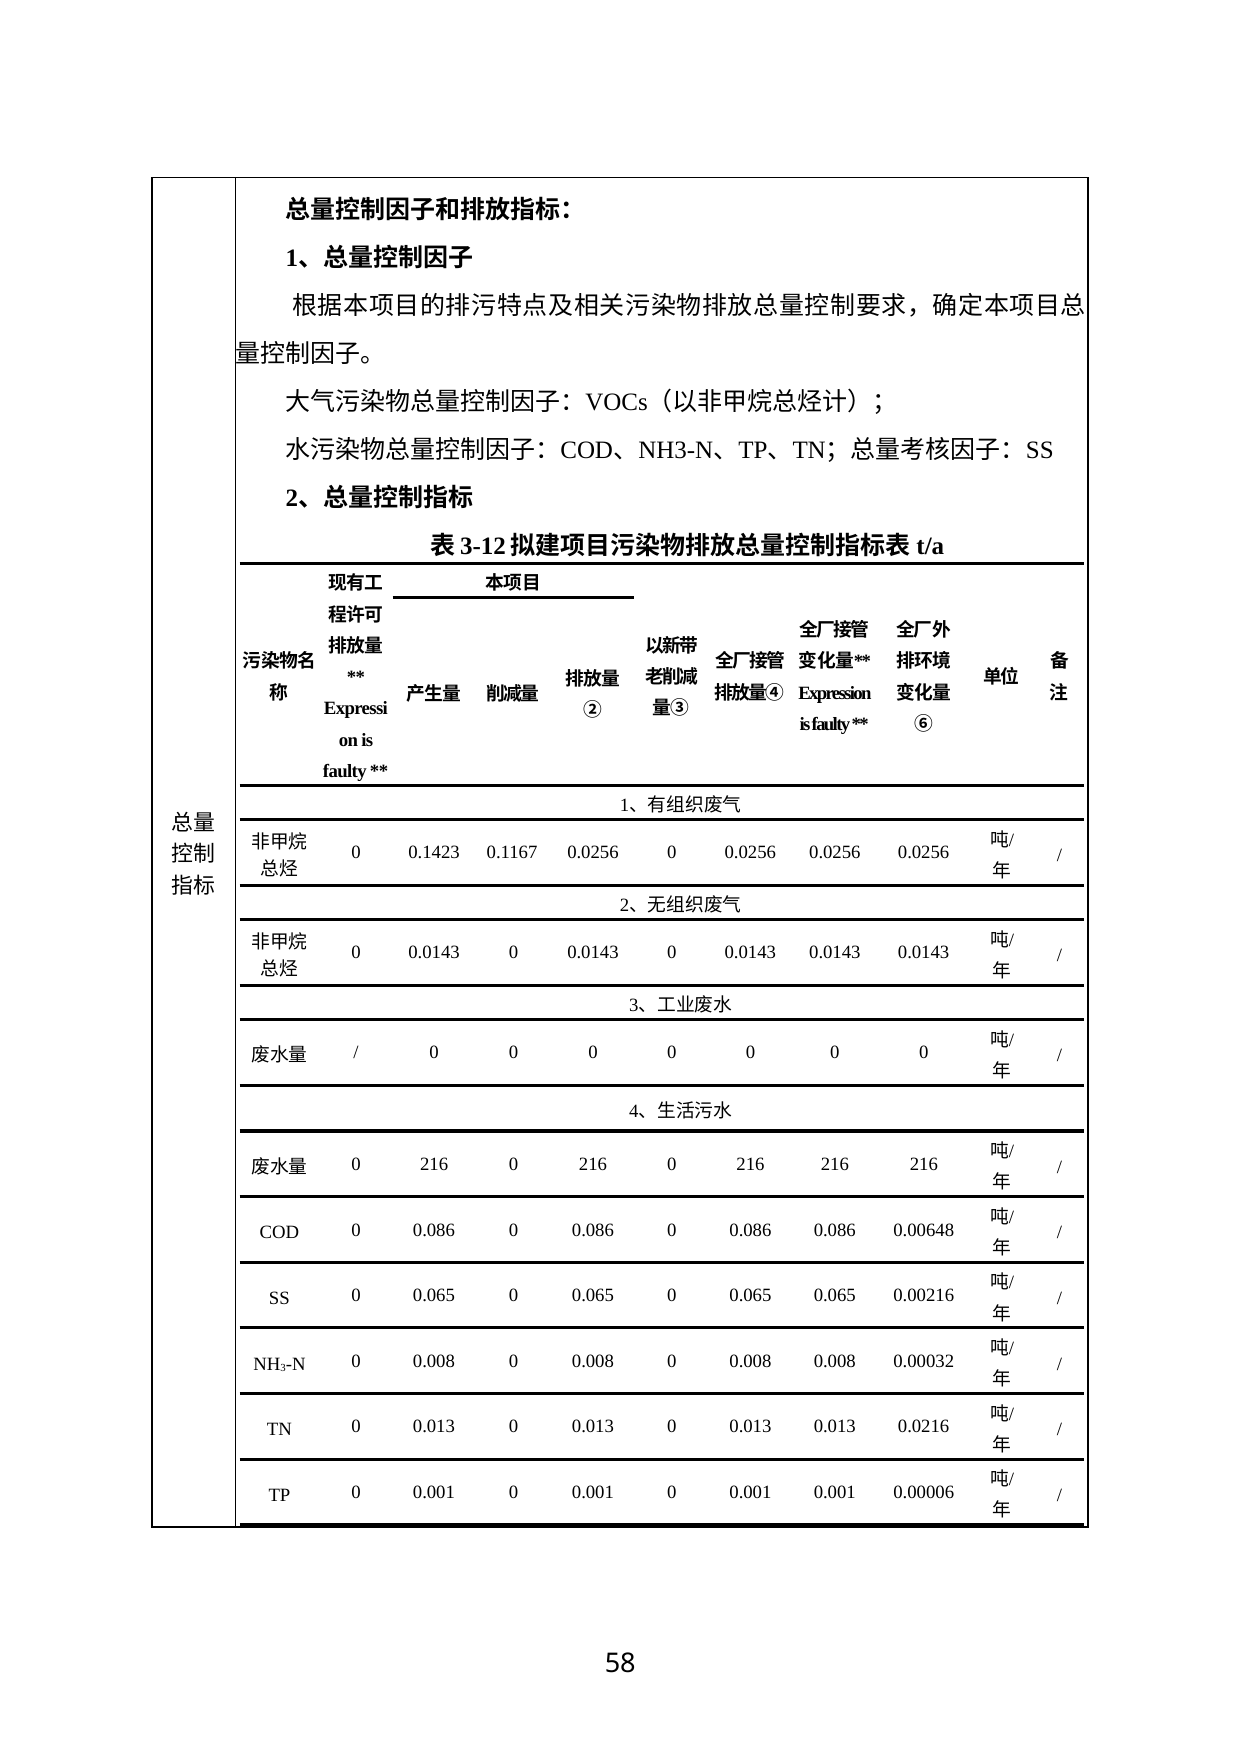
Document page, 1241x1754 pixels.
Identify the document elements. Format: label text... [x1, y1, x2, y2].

table_header 总量 控制 指标 [153, 178, 235, 1526]
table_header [236, 178, 1087, 1526]
